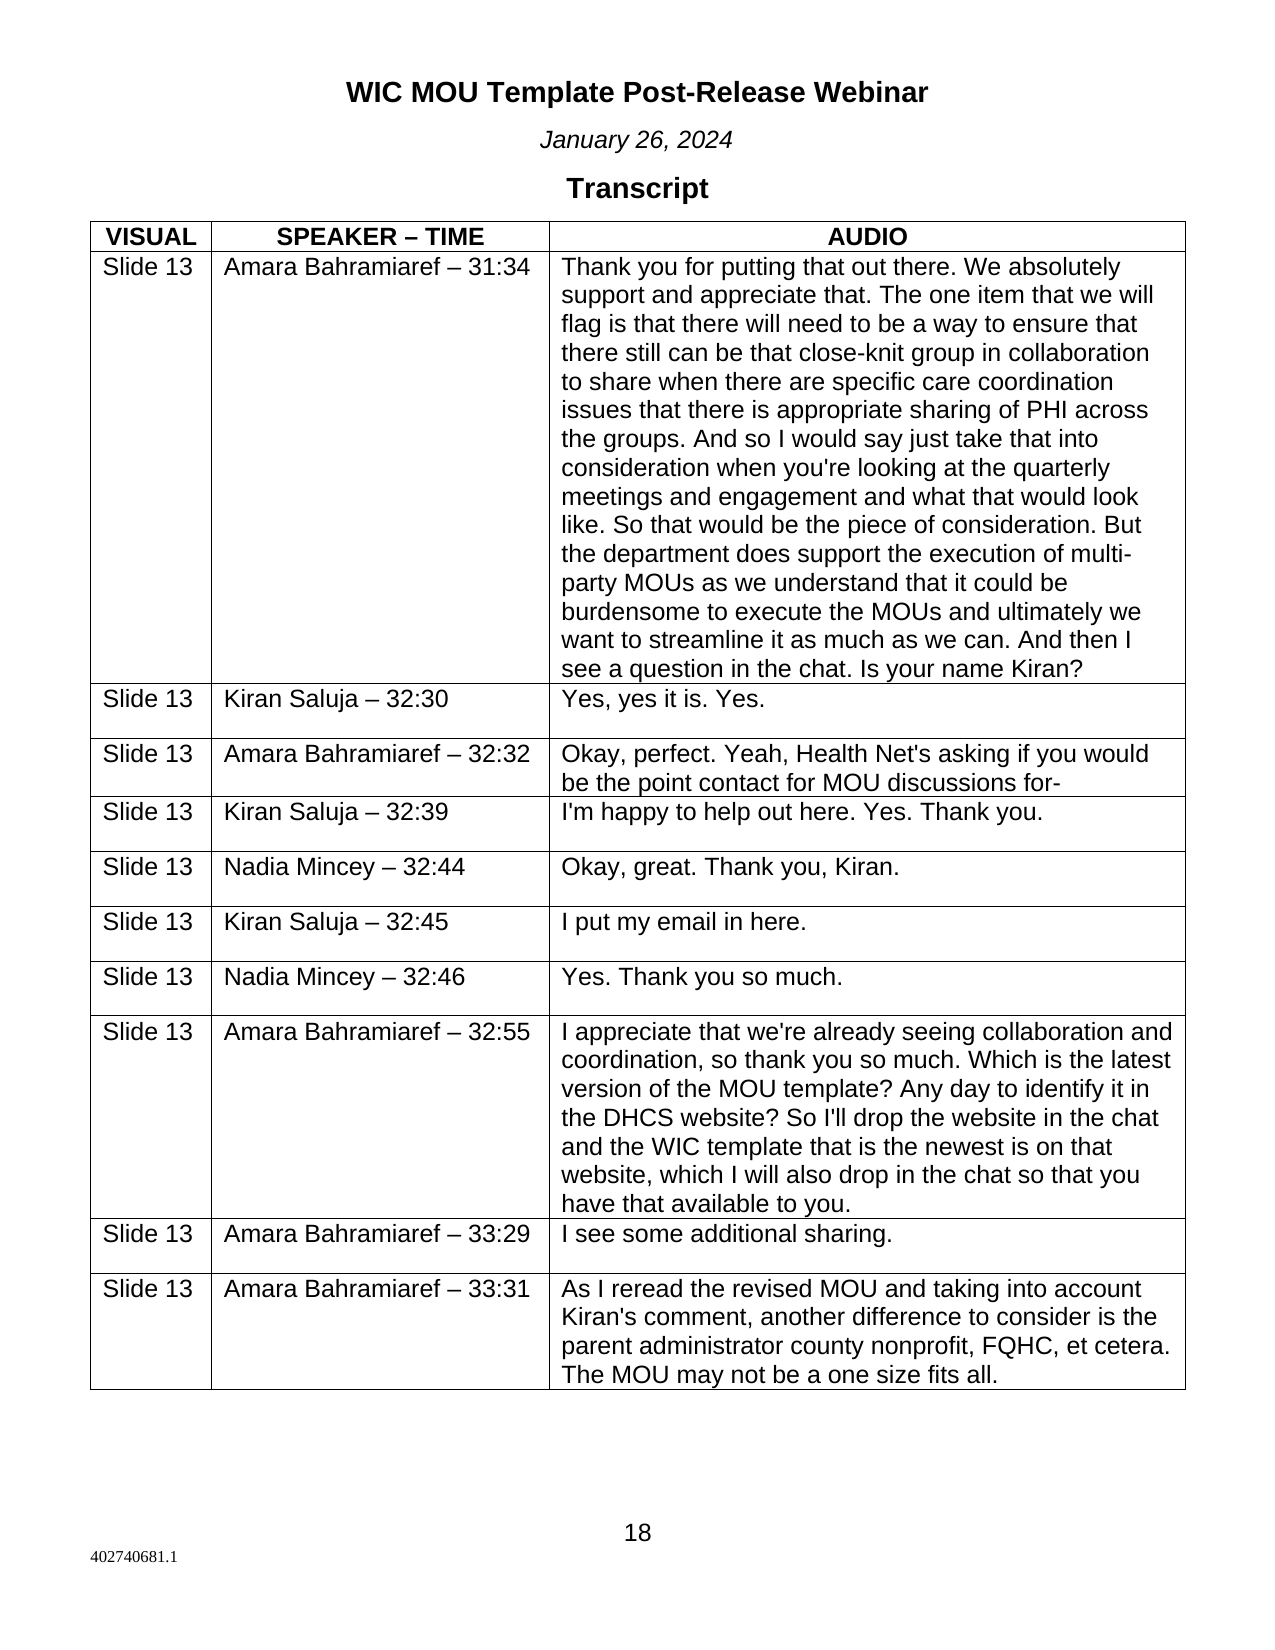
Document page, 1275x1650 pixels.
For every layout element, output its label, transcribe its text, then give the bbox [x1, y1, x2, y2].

table_cell Slide 13 [91, 907, 211, 961]
table_cell Slide 13 [91, 1274, 211, 1388]
table_cell Slide 13 [91, 739, 211, 796]
table_cell Amara Bahramiaref – 33:29 [212, 1219, 549, 1272]
table_cell Nadia Mincey – 32:44 [212, 852, 549, 906]
table_cell Amara Bahramiaref – 33:31 [212, 1274, 549, 1388]
table_cell As I reread the revised MOU and taking into account Kiran's comment, another difference to consider is the parent administrator county nonprofit, FQHC, et cetera. The MOU may not be a one size fits all. [550, 1274, 1185, 1388]
table_cell Amara Bahramiaref – 32:55 [212, 1016, 549, 1218]
table_cell Kiran Saluja – 32:39 [212, 797, 549, 851]
table_cell Slide 13 [91, 797, 211, 851]
table_cell Kiran Saluja – 32:30 [212, 684, 549, 738]
table_cell I appreciate that we're already seeing collaboration and coordination, so thank you so much. Which is the latest version of the MOU template? Any day to identify it in the DHCS website? So I'll drop the website in the chat and the WIC template that is the newest is on that website, which I will also drop in the chat so that you have that available to you. [550, 1016, 1185, 1218]
table_cell Okay, perfect. Yeah, Health Net's asking if you would be the point contact for MOU discussions for- [550, 739, 1185, 796]
table_cell Slide 13 [91, 962, 211, 1015]
table_cell Amara Bahramiaref – 31:34 [212, 252, 549, 683]
table_cell Slide 13 [91, 1016, 211, 1218]
table_cell Slide 13 [91, 252, 211, 683]
table_header AUDIO [550, 222, 1185, 251]
table_cell Thank you for putting that out there. We absolutely support and appreciate that. The one item that we will flag is that there will need to be a way to ensure that there still can be that close-knit group in collaboration to share when there are specific care coordination issues that there is appropriate sharing of PHI across the groups. And so I would say just take that into consideration when you're looking at the quarterly meetings and engagement and what that would look like. So that would be the piece of consideration. But the department does support the execution of multi-party MOUs as we understand that it could be burdensome to execute the MOUs and ultimately we want to streamline it as much as we can. And then I see a question in the chat. Is your name Kiran? [550, 252, 1185, 683]
table_cell Okay, great. Thank you, Kiran. [550, 852, 1185, 906]
table_cell Slide 13 [91, 684, 211, 738]
table_header SPEAKER – TIME [212, 222, 549, 251]
table_header VISUAL [91, 222, 211, 251]
table_cell Slide 13 [91, 1219, 211, 1272]
table_cell I see some additional sharing. [550, 1219, 1185, 1272]
table_cell Slide 13 [91, 852, 211, 906]
table_cell I'm happy to help out here. Yes. Thank you. [550, 797, 1185, 851]
table_cell Nadia Mincey – 32:46 [212, 962, 549, 1015]
table_cell Kiran Saluja – 32:45 [212, 907, 549, 961]
table_cell I put my email in here. [550, 907, 1185, 961]
table_cell Yes, yes it is. Yes. [550, 684, 1185, 738]
table_cell Yes. Thank you so much. [550, 962, 1185, 1015]
table_cell Amara Bahramiaref – 32:32 [212, 739, 549, 796]
